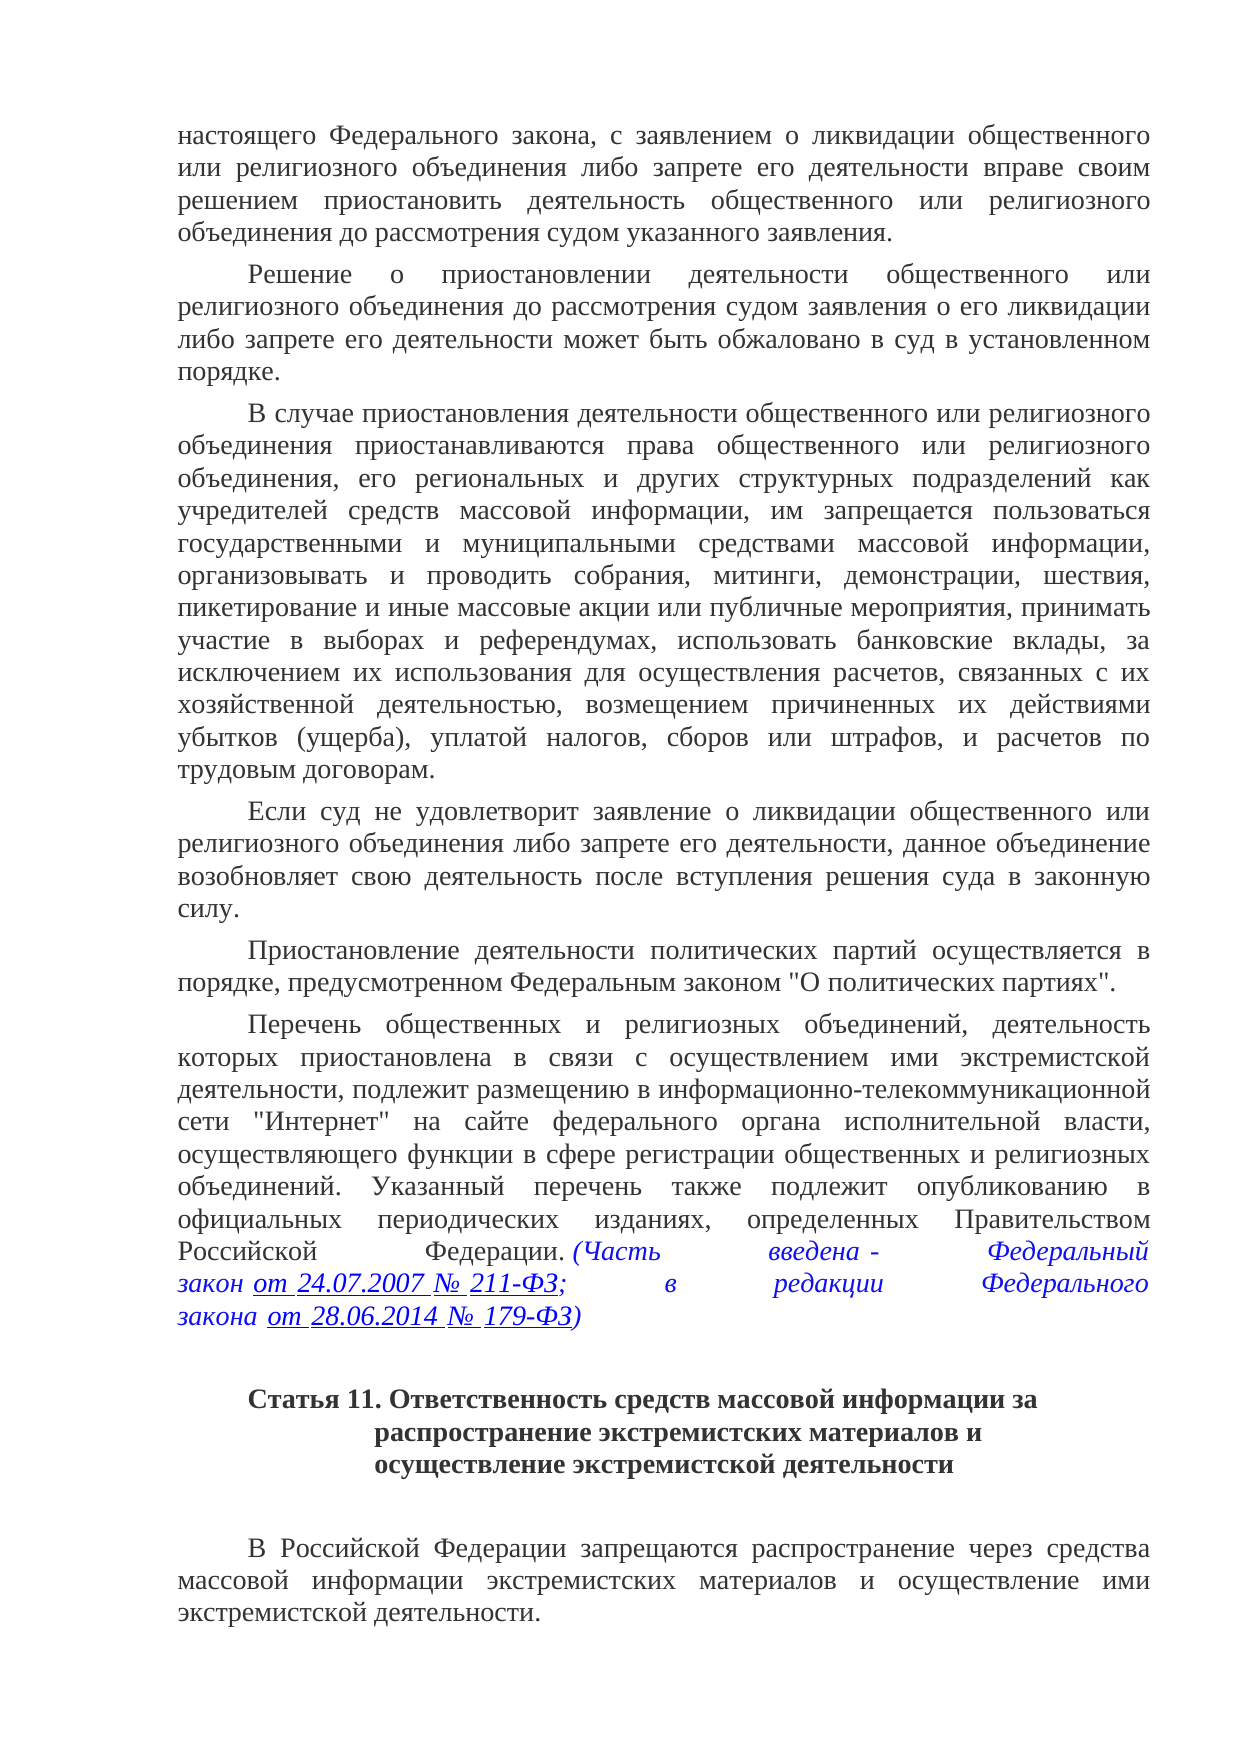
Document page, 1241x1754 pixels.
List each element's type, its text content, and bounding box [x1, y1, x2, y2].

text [177, 118, 1152, 248]
text Если суд не удовлетворит заявление о ликвидации общественного или религиозного объединения либо запрете его деятельности, данное объединение возобновляет свою деятельность после вступления решения суда в законную силу. [177, 794, 1152, 924]
text В случае приостановления деятельности общественного или религиозного объединения приостанавливаются права общественного или религиозного объединения, его региональных и других структурных подразделений как учредителей средств массовой информации, им запрещается пользоваться государственными и муниципальными средствами массовой информации, организовывать и проводить собрания, митинги, демонстрации, шествия, пикетирование и иные массовые акции или публичные мероприятия, принимать участие в выборах и референдумах, использовать банковские вклады, за исключением их использования для осуществления расчетов, связанных с их хозяйственной деятельностью, возмещением причиненных их действиями убытков (ущерба), уплатой налогов, сборов или штрафов, и расчетов по трудовым договорам. [177, 396, 1152, 785]
text В Российской Федерации запрещаются распространение через средства массовой информации экстремистских материалов и осуществление ими экстремистской деятельности. [177, 1531, 1152, 1628]
text Решение о приостановлении деятельности общественного или религиозного объединения до рассмотрения судом заявления о его ликвидации либо запрете его деятельности может быть обжаловано в суд в установленном порядке. [177, 257, 1152, 387]
text Приостановление деятельности политических партий осуществляется в порядке, предусмотренном Федеральным законом "О политических партиях". [177, 933, 1152, 998]
text Статья 11. Ответственность средств массовой информации за распространение экстремистских материалов и осуществление экстремистской деятельности [247, 1382, 1152, 1479]
text Перечень общественных и религиозных объединений, деятельность которых приостановлена в связи с осуществлением ими экстремистской деятельности, подлежит размещению в информационно-телекоммуникационной сети "Интернет" на сайте федерального органа исполнительной власти, осуществляющего функции в сфере регистрации общественных и религиозных объединений. Указанный перечень также подлежит опубликованию в официальных периодических изданиях, определенных Правительством Российской Федерации. (Часть введена - Федеральный закон от 24.07.2007 № 211-ФЗ; в редакции Федерального закона от 28.06.2014 № 179-ФЗ) [177, 1007, 1152, 1331]
